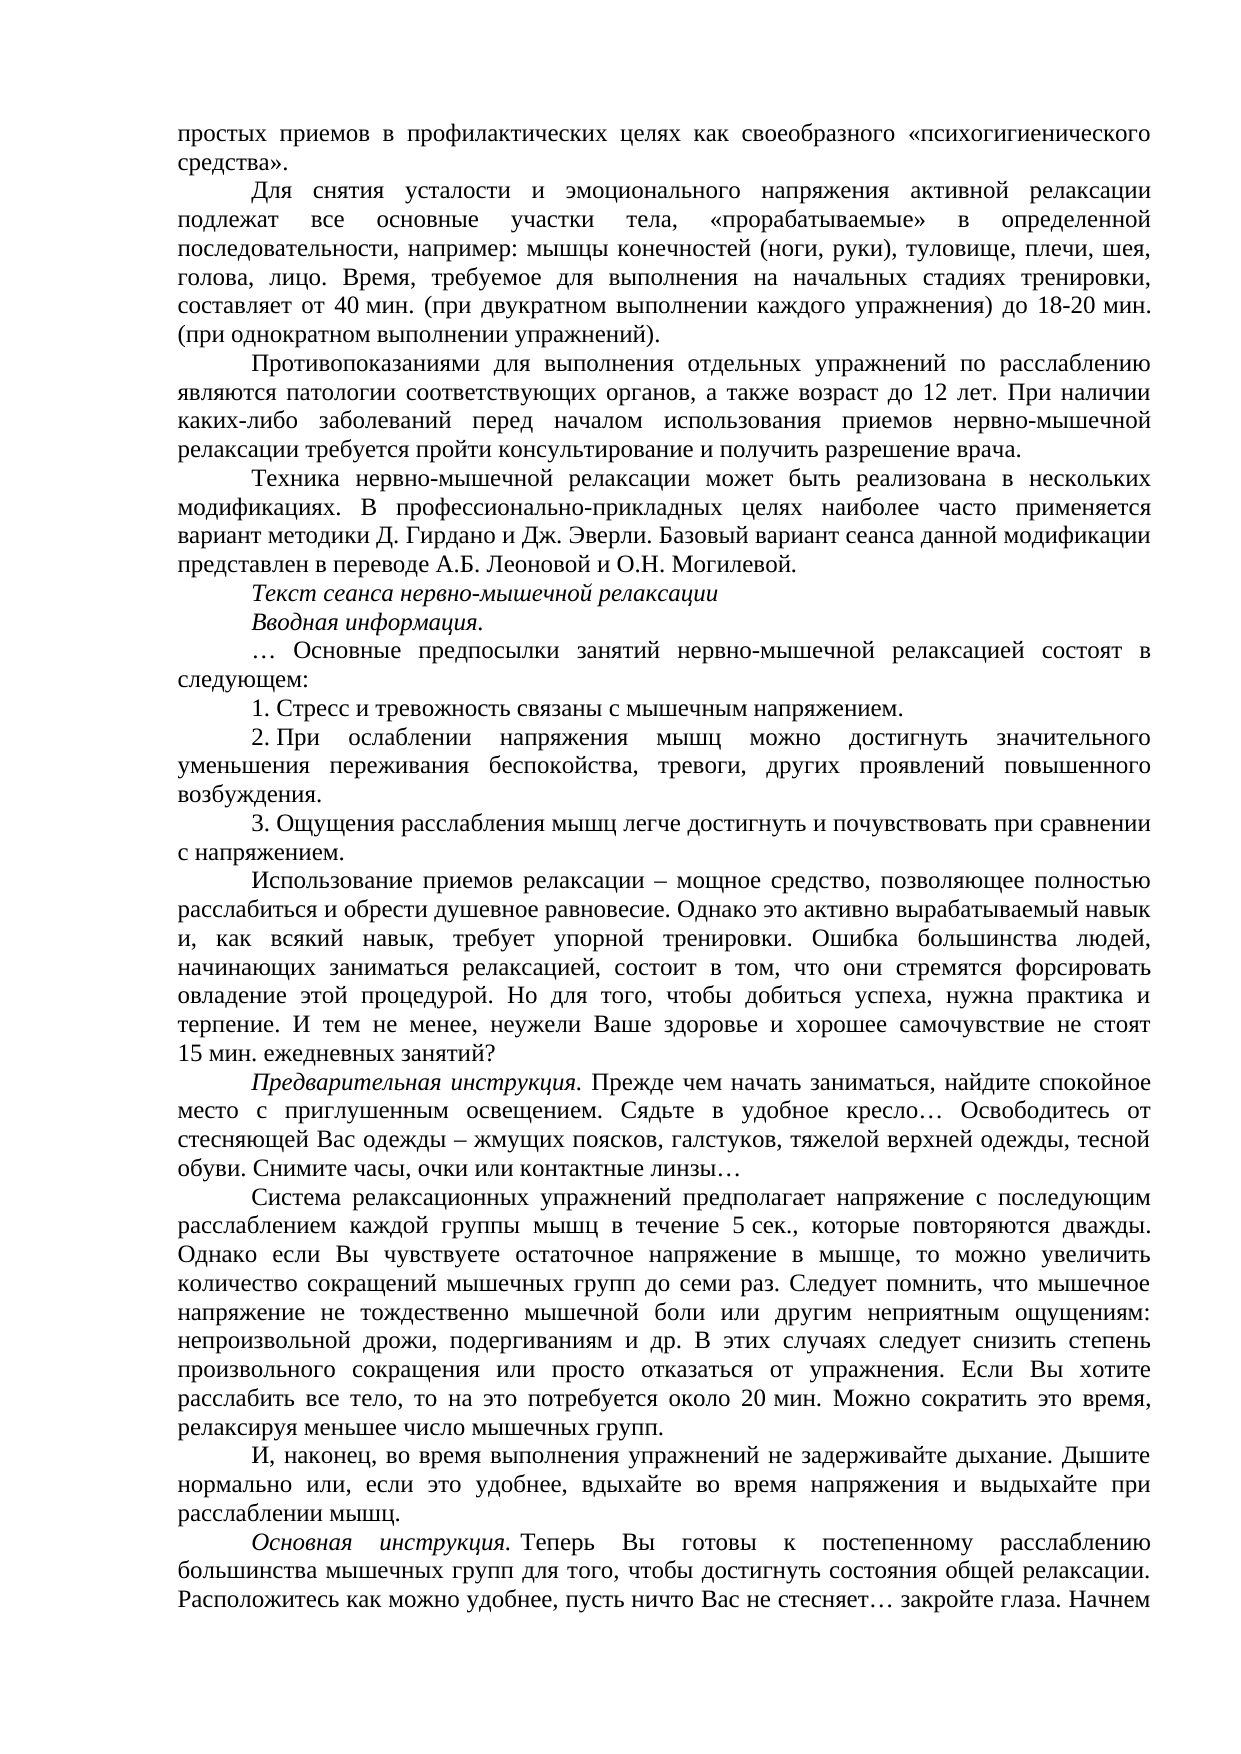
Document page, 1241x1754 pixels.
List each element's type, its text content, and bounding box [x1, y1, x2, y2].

text Предварительная инструкция. Прежде чем начать заниматься, найдите спокойное место с приглушенным освещением. Сядьте в удобное кресло… Освободитесь от стесняющей Вас одежды – жмущих поясков, галстуков, тяжелой верхней одежды, тесной обуви. Снимите часы, очки или контактные линзы… [177, 1067, 1152, 1182]
text Вводная информация. [177, 607, 1152, 636]
text Для снятия усталости и эмоционального напряжения активной релаксации подлежат все основные участки тела, «прорабатываемые» в определенной последовательности, например: мышцы конечностей (ноги, руки), туловище, плечи, шея, голова, лицо. Время, требуемое для выполнения на начальных стадиях тренировки, составляет от 40 мин. (при двукратном выполнении каждого упражнения) до 18-20 мин. (при однократном выполнении упражнений). [177, 176, 1152, 348]
text Противопоказаниями для выполнения отдельных упражнений по расслаблению являются патологии соответствующих органов, а также возраст до 12 лет. При наличии каких-либо заболеваний перед началом использования приемов нервно-мышечной релаксации требуется пройти консультирование и получить разрешение врача. [177, 348, 1152, 463]
text 2. При ослаблении напряжения мышц можно достигнуть значительного уменьшения переживания беспокойства, тревоги, других проявлений повышенного возбуждения. [177, 722, 1152, 808]
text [177, 118, 1152, 176]
text И, наконец, во время выполнения упражнений не задерживайте дыхание. Дышите нормально или, если это удобнее, вдыхайте во время напряжения и выдыхайте при расслаблении мышц. [177, 1441, 1152, 1527]
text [177, 1527, 1152, 1613]
text Использование приемов релаксации – мощное средство, позволяющее полностью расслабиться и обрести душевное равновесие. Однако это активно вырабатываемый навык и, как всякий навык, требует упорной тренировки. Ошибка большинства людей, начинающих заниматься релаксацией, состоит в том, что они стремятся форсировать овладение этой процедурой. Но для того, чтобы добиться успеха, нужна практика и терпение. И тем не менее, неужели Ваше здоровье и хорошее самочувствие не стоят 15 мин. ежедневных занятий? [177, 866, 1152, 1067]
text 3. Ощущения расслабления мышц легче достигнуть и почувствовать при сравнении с напряжением. [177, 808, 1152, 866]
text … Основные предпосылки занятий нервно-мышечной релаксацией состоят в следующем: [177, 636, 1152, 693]
text Система релаксационных упражнений предполагает напряжение с последующим расслаблением каждой группы мышц в течение 5 сек., которые повторяются дважды. Однако если Вы чувствуете остаточное напряжение в мышце, то можно увеличить количество сокращений мышечных групп до семи раз. Следует помнить, что мышечное напряжение не тождественно мышечной боли или другим неприятным ощущениям: непроизвольной дрожи, подергиваниям и др. В этих случаях следует снизить степень произвольного сокращения или просто отказаться от упражнения. Если Вы хотите расслабить все тело, то на это потребуется около 20 мин. Можно сократить это время, релаксируя меньшее число мышечных групп. [177, 1182, 1152, 1441]
text 1. Стресс и тревожность связаны с мышечным напряжением. [177, 693, 1152, 722]
text Текст сеанса нервно-мышечной релаксации [177, 578, 1152, 607]
text Техника нервно-мышечной релаксации может быть реализована в нескольких модификациях. В профессионально-прикладных целях наиболее часто применяется вариант методики Д. Гирдано и Дж. Эверли. Базовый вариант сеанса данной модификации представлен в переводе А.Б. Леоновой и О.Н. Могилевой. [177, 463, 1152, 578]
